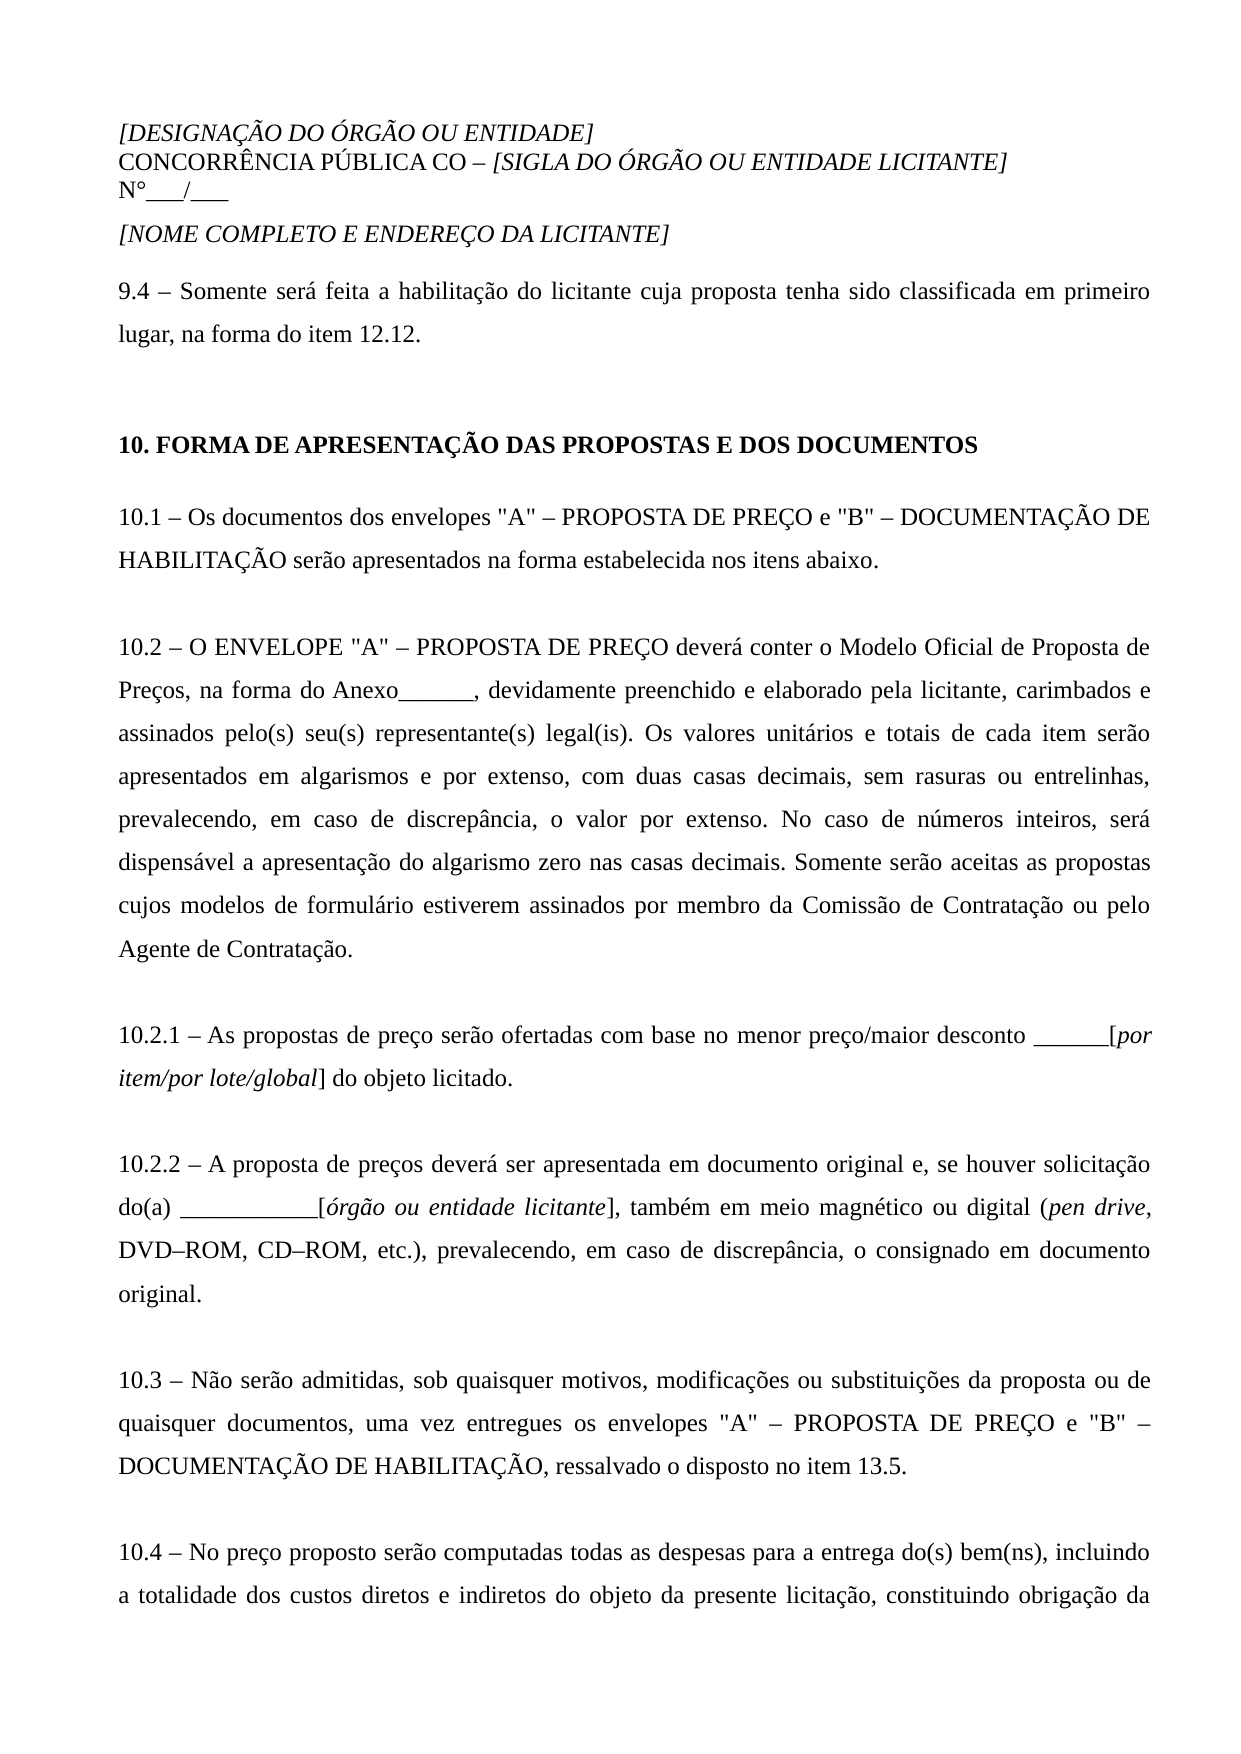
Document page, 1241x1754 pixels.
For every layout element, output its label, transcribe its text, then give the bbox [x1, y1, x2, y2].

text 10.3 – Não serão admitidas, sob quaisquer motivos, modificações ou substituições da proposta ou de quaisquer documentos, uma vez entregues os envelopes "A" – PROPOSTA DE PREÇO e "B" – DOCUMENTAÇÃO DE HABILITAÇÃO, ressalvado o disposto no item 13.5. [118, 1365, 1152, 1480]
text 9.4 – Somente será feita a habilitação do licitante cuja proposta tenha sido classificada em primeiro lugar, na forma do item 12.12. [118, 276, 1152, 348]
text 10.2.2 – A proposta de preços deverá ser apresentada em documento original e, se houver solicitação do(a) ___________[órgão ou entidade licitante], também em meio magnético ou digital (pen drive, DVD–ROM, CD–ROM, etc.), prevalecendo, em caso de discrepância, o consignado em documento original. [118, 1149, 1152, 1307]
text [NOME COMPLETO E ENDEREÇO DA LICITANTE] [118, 219, 1122, 247]
text [DESIGNAÇÃO DO ÓRGÃO OU ENTIDADE] [118, 118, 1122, 147]
text CONCORRÊNCIA PÚBLICA CO – [SIGLA DO ÓRGÃO OU ENTIDADE LICITANTE] [118, 147, 1122, 176]
subtitle 10. FORMA DE APRESENTAÇÃO DAS PROPOSTAS E DOS DOCUMENTOS [118, 431, 1152, 459]
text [118, 1537, 1152, 1609]
text 10.2 – O ENVELOPE "A" – PROPOSTA DE PREÇO deverá conter o Modelo Oficial de Proposta de Preços, na forma do Anexo______, devidamente preenchido e elaborado pela licitante, carimbados e assinados pelo(s) seu(s) representante(s) legal(is). Os valores unitários e totais de cada item serão apresentados em algarismos e por extenso, com duas casas decimais, sem rasuras ou entrelinhas, prevalecendo, em caso de discrepância, o valor por extenso. No caso de números inteiros, será dispensável a apresentação do algarismo zero nas casas decimais. Somente serão aceitas as propostas cujos modelos de formulário estiverem assinados por membro da Comissão de Contratação ou pelo Agente de Contratação. [118, 632, 1152, 962]
text 10.1 – Os documentos dos envelopes "A" – PROPOSTA DE PREÇO e "B" – DOCUMENTAÇÃO DE HABILITAÇÃO serão apresentados na forma estabelecida nos itens abaixo. [118, 502, 1152, 574]
text 10.2.1 – As propostas de preço serão ofertadas com base no menor preço/maior desconto ______[por item/por lote/global] do objeto licitado. [118, 1020, 1152, 1092]
text N°___/___ [118, 176, 1152, 204]
